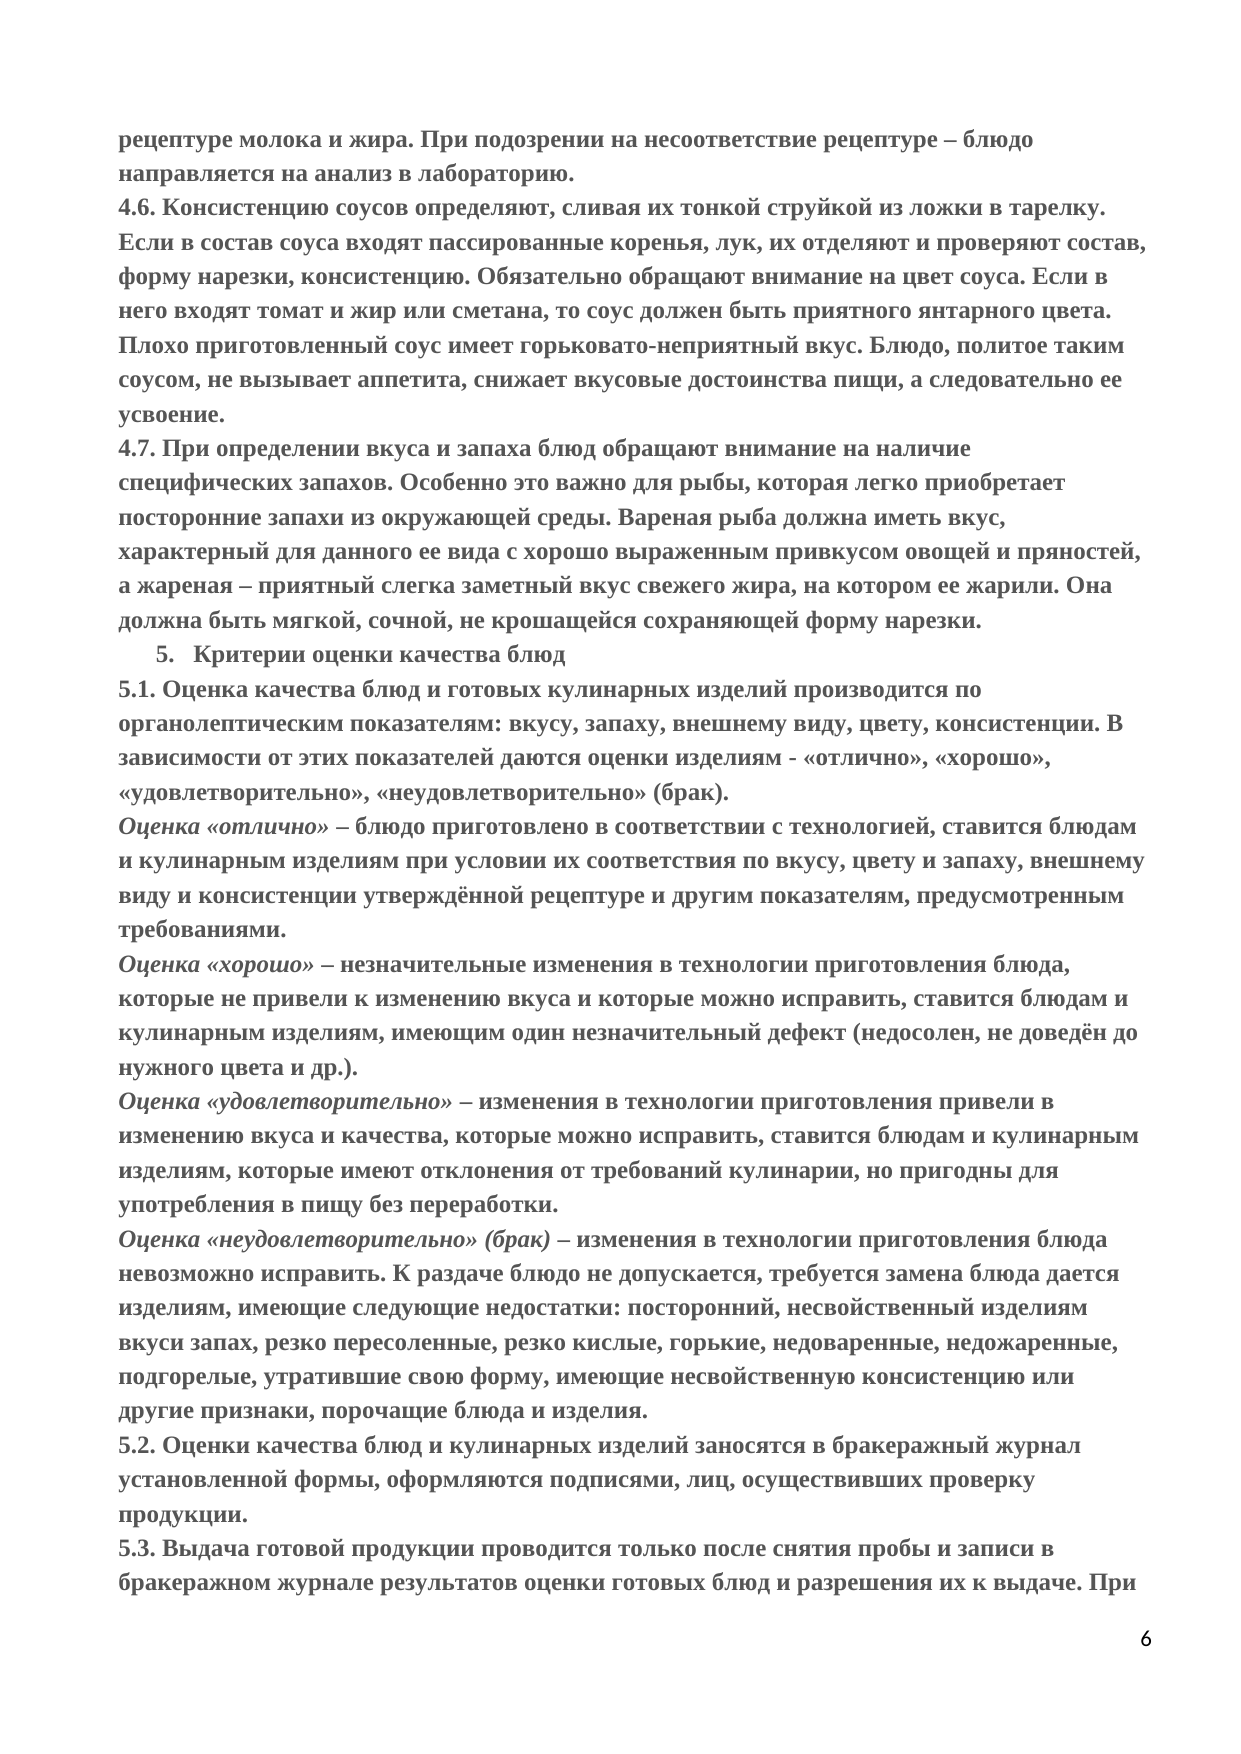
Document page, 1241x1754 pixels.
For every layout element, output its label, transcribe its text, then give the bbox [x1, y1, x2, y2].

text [118, 118, 1152, 187]
text 5.2. Оценки качества блюд и кулинарных изделий заносятся в бракеражный журнал установленной формы, оформляются подписями, лиц, осуществивших проверку продукции. [118, 1424, 1152, 1527]
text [118, 1527, 1152, 1596]
text 4.6. Консистенцию соусов определяют, сливая их тонкой струйкой из ложки в тарелку. Если в состав соуса входят пассированные коренья, лук, их отделяют и проверяют состав, форму нарезки, консистенцию. Обязательно обращают внимание на цвет соуса. Если в него входят томат и жир или сметана, то соус должен быть приятного янтарного цвета. Плохо приготовленный соус имеет горьковато-неприятный вкус. Блюдо, политое таким соусом, не вызывает аппетита, снижает вкусовые достоинства пищи, а следовательно ее усвоение. [118, 187, 1152, 427]
text Оценка «удовлетворительно» – изменения в технологии приготовления привели в изменению вкуса и качества, которые можно исправить, ставится блюдам и кулинарным изделиям, которые имеют отклонения от требований кулинарии, но пригодны для употребления в пищу без переработки. [118, 1081, 1152, 1218]
text 4.7. При определении вкуса и запаха блюд обращают внимание на наличие специфических запахов. Особенно это важно для рыбы, которая легко приобретает посторонние запахи из окружающей среды. Вареная рыба должна иметь вкус, характерный для данного ее вида с хорошо выраженным привкусом овощей и пряностей, а жареная – приятный слегка заметный вкус свежего жира, на котором ее жарили. Она должна быть мягкой, сочной, не крошащейся сохраняющей форму нарезки. [118, 427, 1152, 634]
text Оценка «отлично» – блюдо приготовлено в соответствии с технологией, ставится блюдам и кулинарным изделиям при условии их соответствия по вкусу, цвету и запаху, внешнему виду и консистенции утверждённой рецептуре и другим показателям, предусмотренным требованиями. [118, 806, 1152, 943]
list Критерии оценки качества блюд [156, 634, 1152, 668]
text Оценка «неудовлетворительно» (брак) – изменения в технологии приготовления блюда невозможно исправить. К раздаче блюдо не допускается, требуется замена блюда дается изделиям, имеющие следующие недостатки: посторонний, несвойственный изделиям вкуси запах, резко пересоленные, резко кислые, горькие, недоваренные, недожаренные, подгорелые, утратившие свою форму, имеющие несвойственную консистенцию или другие признаки, порочащие блюда и изделия. [118, 1218, 1152, 1424]
text Оценка «хорошо» – незначительные изменения в технологии приготовления блюда, которые не привели к изменению вкуса и которые можно исправить, ставится блюдам и кулинарным изделиям, имеющим один незначительный дефект (недосолен, не доведён до нужного цвета и др.). [118, 943, 1152, 1081]
text 5.1. Оценка качества блюд и готовых кулинарных изделий производится по органолептическим показателям: вкусу, запаху, внешнему виду, цвету, консистенции. В зависимости от этих показателей даются оценки изделиям - «отлично», «хорошо», «удовлетворительно», «неудовлетворительно» (брак). [118, 668, 1152, 806]
